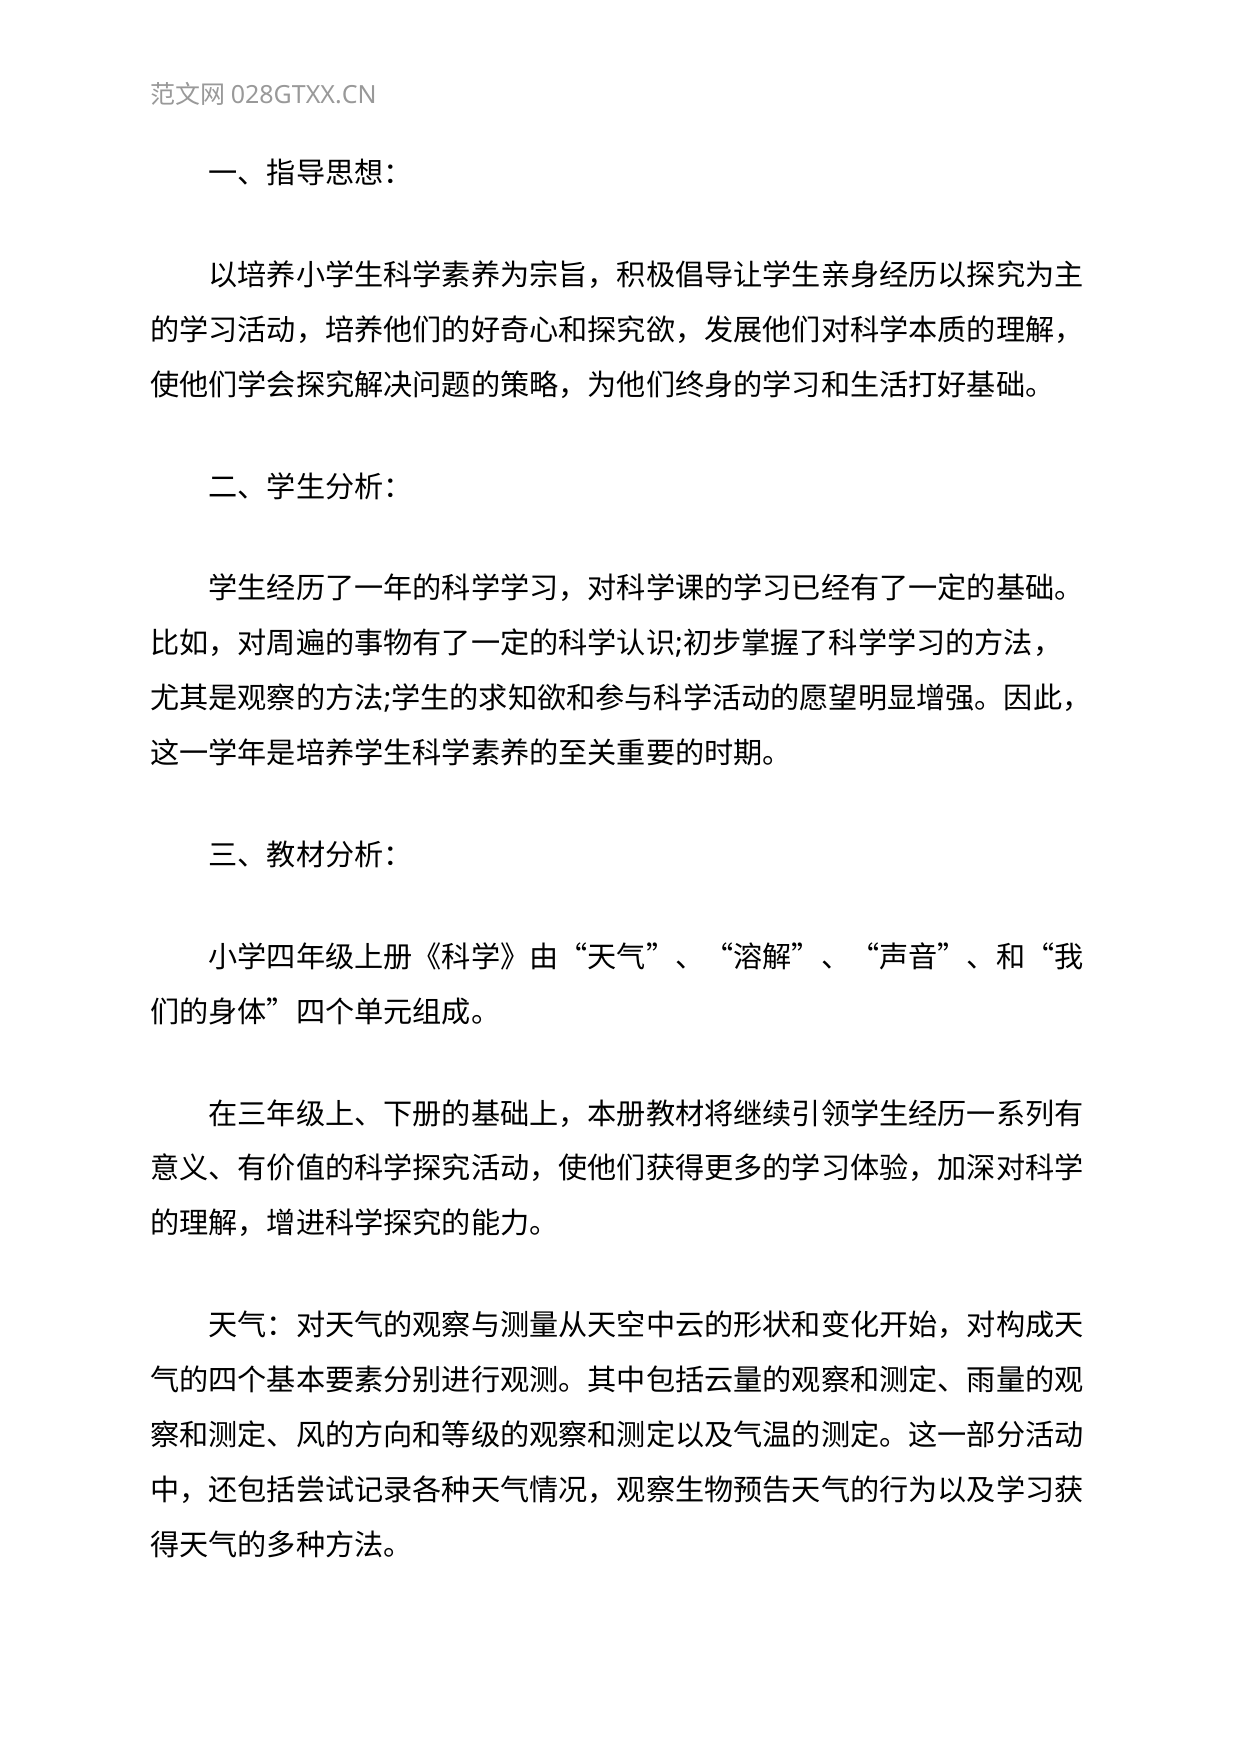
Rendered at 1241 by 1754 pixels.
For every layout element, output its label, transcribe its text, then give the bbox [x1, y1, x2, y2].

text 天气：对天气的观察与测量从天空中云的形状和变化开始，对构成天气的四个基本要素分别进行观测。其中包括云量的观察和测定、雨量的观察和测定、风的方向和等级的观察和测定以及气温的测定。这一部分活动中，还包括尝试记录各种天气情况，观察生物预告天气的行为以及学习获得天气的多种方法。 [150, 1302, 1090, 1564]
text 小学四年级上册《科学》由“天气”、“溶解”、“声音”、和“我们的身体”四个单元组成。 [150, 933, 1090, 1031]
text 一、指导思想： [150, 150, 1090, 192]
text 三、教材分析： [150, 832, 1090, 874]
text 在三年级上、下册的基础上，本册教材将继续引领学生经历一系列有意义、有价值的科学探究活动，使他们获得更多的学习体验，加深对科学的理解，增进科学探究的能力。 [150, 1090, 1090, 1242]
text 二、学生分析： [150, 463, 1090, 506]
text 学生经历了一年的科学学习，对科学课的学习已经有了一定的基础。比如，对周遍的事物有了一定的科学认识;初步掌握了科学学习的方法，尤其是观察的方法;学生的求知欲和参与科学活动的愿望明显增强。因此，这一学年是培养学生科学素养的至关重要的时期。 [150, 565, 1090, 772]
text 以培养小学生科学素养为宗旨，积极倡导让学生亲身经历以探究为主的学习活动，培养他们的好奇心和探究欲，发展他们对科学本质的理解，使他们学会探究解决问题的策略，为他们终身的学习和生活打好基础。 [150, 252, 1090, 404]
